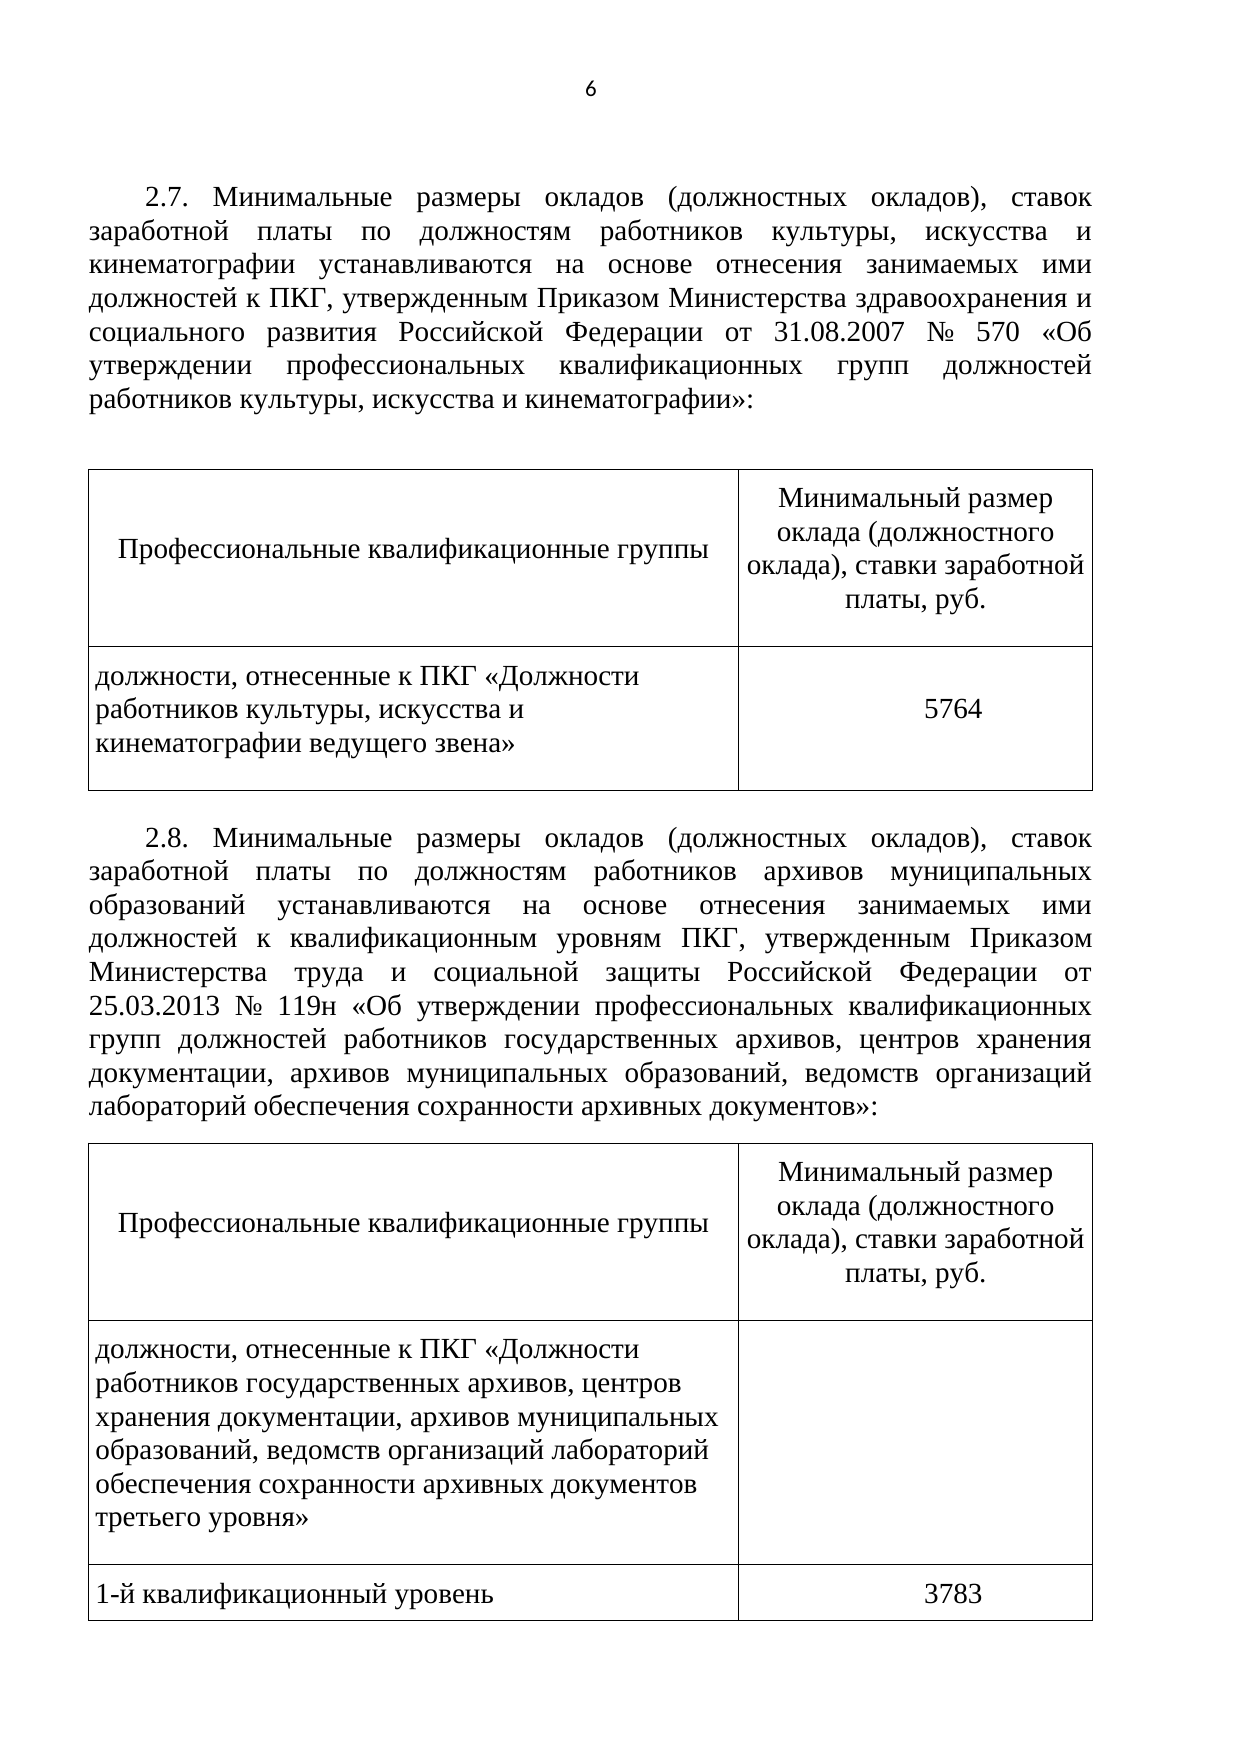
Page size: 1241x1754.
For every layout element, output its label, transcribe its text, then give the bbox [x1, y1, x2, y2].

table_cell 3783 [739, 1565, 1092, 1620]
table_cell должности, отнесенные к ПКГ «Должности работников государственных архивов, центров хранения документации, архивов муниципальных образований, ведомств организаций лабораторий обеспечения сохранности архивных документов третьего уровня» [89, 1321, 738, 1564]
table_header Профессиональные квалификационные группы [89, 1144, 738, 1320]
table_header Минимальный размер оклада (должностного оклада), ставки заработной платы, руб. [739, 1144, 1092, 1320]
table_cell 1-й квалификационный уровень [89, 1565, 738, 1620]
table_header Профессиональные квалификационные группы [89, 470, 738, 646]
text 2.7. Минимальные размеры окладов (должностных окладов), ставок заработной платы по должностям работников культуры, искусства и кинематографии устанавливаются на основе отнесения занимаемых ими должностей к ПКГ, утвержденным Приказом Министерства здравоохранения и социального развития Российской Федерации от 31.08.2007 № 570 «Об утверждении профессиональных квалификационных групп должностей работников культуры, искусства и кинематографии»: [89, 179, 1092, 414]
table_cell должности, отнесенные к ПКГ «Должности работников культуры, искусства и кинематографии ведущего звена» [89, 647, 738, 790]
table_cell [739, 1321, 1092, 1564]
table_header Минимальный размер оклада (должностного оклада), ставки заработной платы, руб. [739, 470, 1092, 646]
text 2.8. Минимальные размеры окладов (должностных окладов), ставок заработной платы по должностям работников архивов муниципальных образований устанавливаются на основе отнесения занимаемых ими должностей к квалификационным уровням ПКГ, утвержденным Приказом Министерства труда и социальной защиты Российской Федерации от 25.03.2013 № 119н «Об утверждении профессиональных квалификационных групп должностей работников государственных архивов, центров хранения документации, архивов муниципальных образований, ведомств организаций лабораторий обеспечения сохранности архивных документов»: [89, 820, 1092, 1122]
table_cell 5764 [739, 647, 1092, 790]
